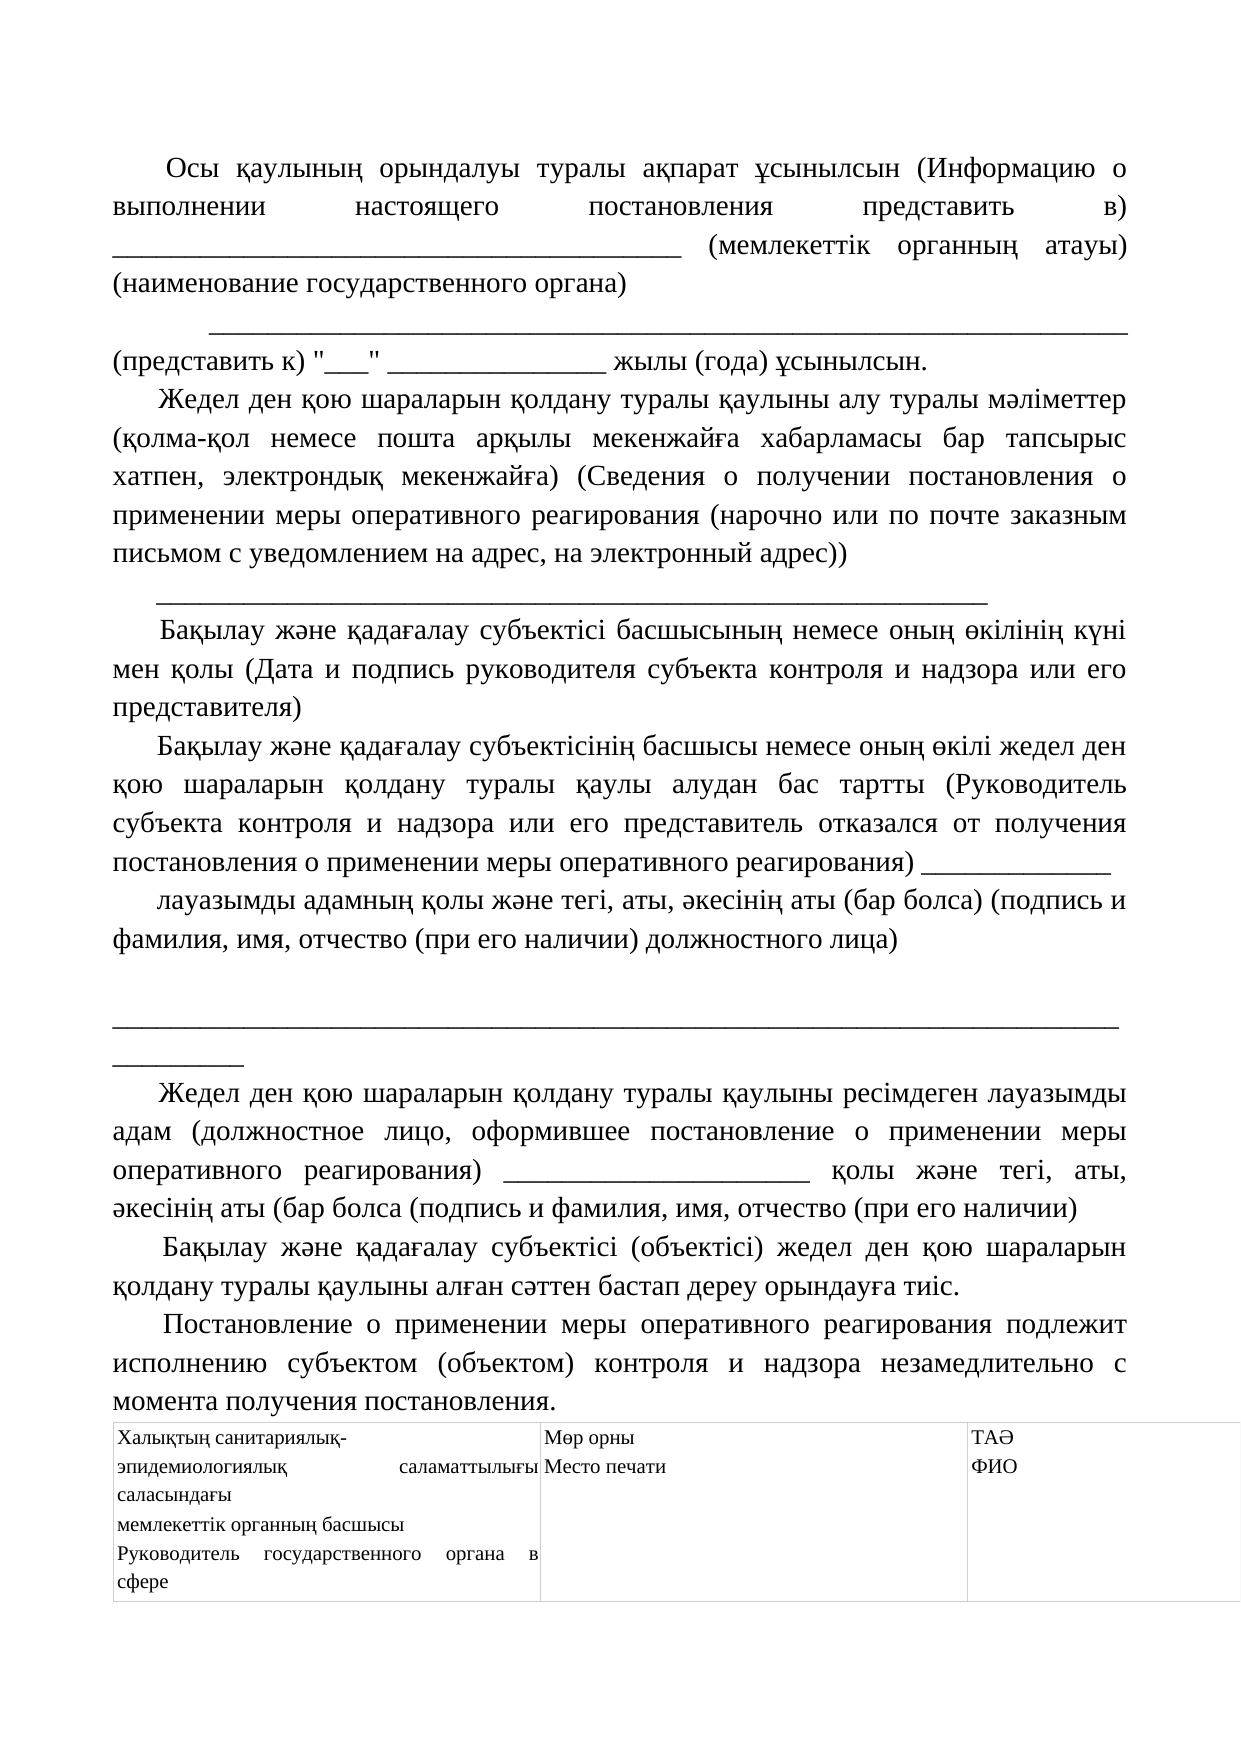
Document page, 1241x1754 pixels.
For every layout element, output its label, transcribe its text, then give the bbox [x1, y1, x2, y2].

text Осы қаулының орындалуы туралы ақпарат ұсынылсын (Информацию о выполнении настоящего постановления представить в) _______________________________________ (мемлекеттік органның атауы) (наименование государственного органа) [112, 150, 1128, 299]
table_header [541, 1423, 967, 1601]
text Бақылау және қадағалау субъектісі басшысының немесе оның өкілінің күні мен қолы (Дата и подпись руководителя субъекта контроля и надзора или его представителя) [112, 612, 1128, 723]
text Жедел ден қою шараларын қолдану туралы қаулыны ресімдеген лауазымды адам (должностное лицо, оформившее постановление о применении меры оперативного реагирования) _____________________ қолы және тегі, аты, әкесінің аты (бар болса (подпись и фамилия, имя, отчество (при его наличии) [112, 1075, 1128, 1224]
text Постановление о применении меры оперативного реагирования подлежит исполнению субъектом (объектом) контроля и надзора незамедлительно с момента получения постановления. [112, 1306, 1128, 1417]
text Жедел ден қою шараларын қолдану туралы қаулыны алу туралы мәліметтер (қолма-қол немесе пошта арқылы мекенжайға хабарламасы бар тапсырыс хатпен, электрондық мекенжайға) (Сведения о получении постановления о применении меры оперативного реагирования (нарочно или по почте заказным письмом с уведомлением на адрес, на электронный адрес)) [112, 381, 1128, 569]
text лауазымды адамның қолы және тегі, аты, әкесінің аты (бар болса) (подпись и фамилия, имя, отчество (при его наличии) должностного лица) [112, 882, 1128, 954]
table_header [114, 1423, 540, 1601]
table_header ТАӘ ФИО [968, 1423, 1240, 1601]
text Бақылау және қадағалау субъектісінің басшысы немесе оның өкілі жедел ден қою шараларын қолдану туралы қаулы алудан бас тартты (Руководитель субъекта контроля и надзора или его представитель отказался от получения постановления о применении меры оперативного реагирования) _____________ [112, 728, 1128, 877]
text ______________________________________________________________________________ [112, 959, 1128, 1070]
text Бақылау және қадағалау субъектісі (объектісі) жедел ден қою шараларын қолдану туралы қаулыны алған сәттен бастап дереу орындауға тиіс. [112, 1229, 1128, 1301]
text _______________________________________________________________ (представить к) "___" _______________ жылы (года) ұсынылсын. [112, 304, 1128, 376]
text _________________________________________________________ [112, 574, 1128, 607]
